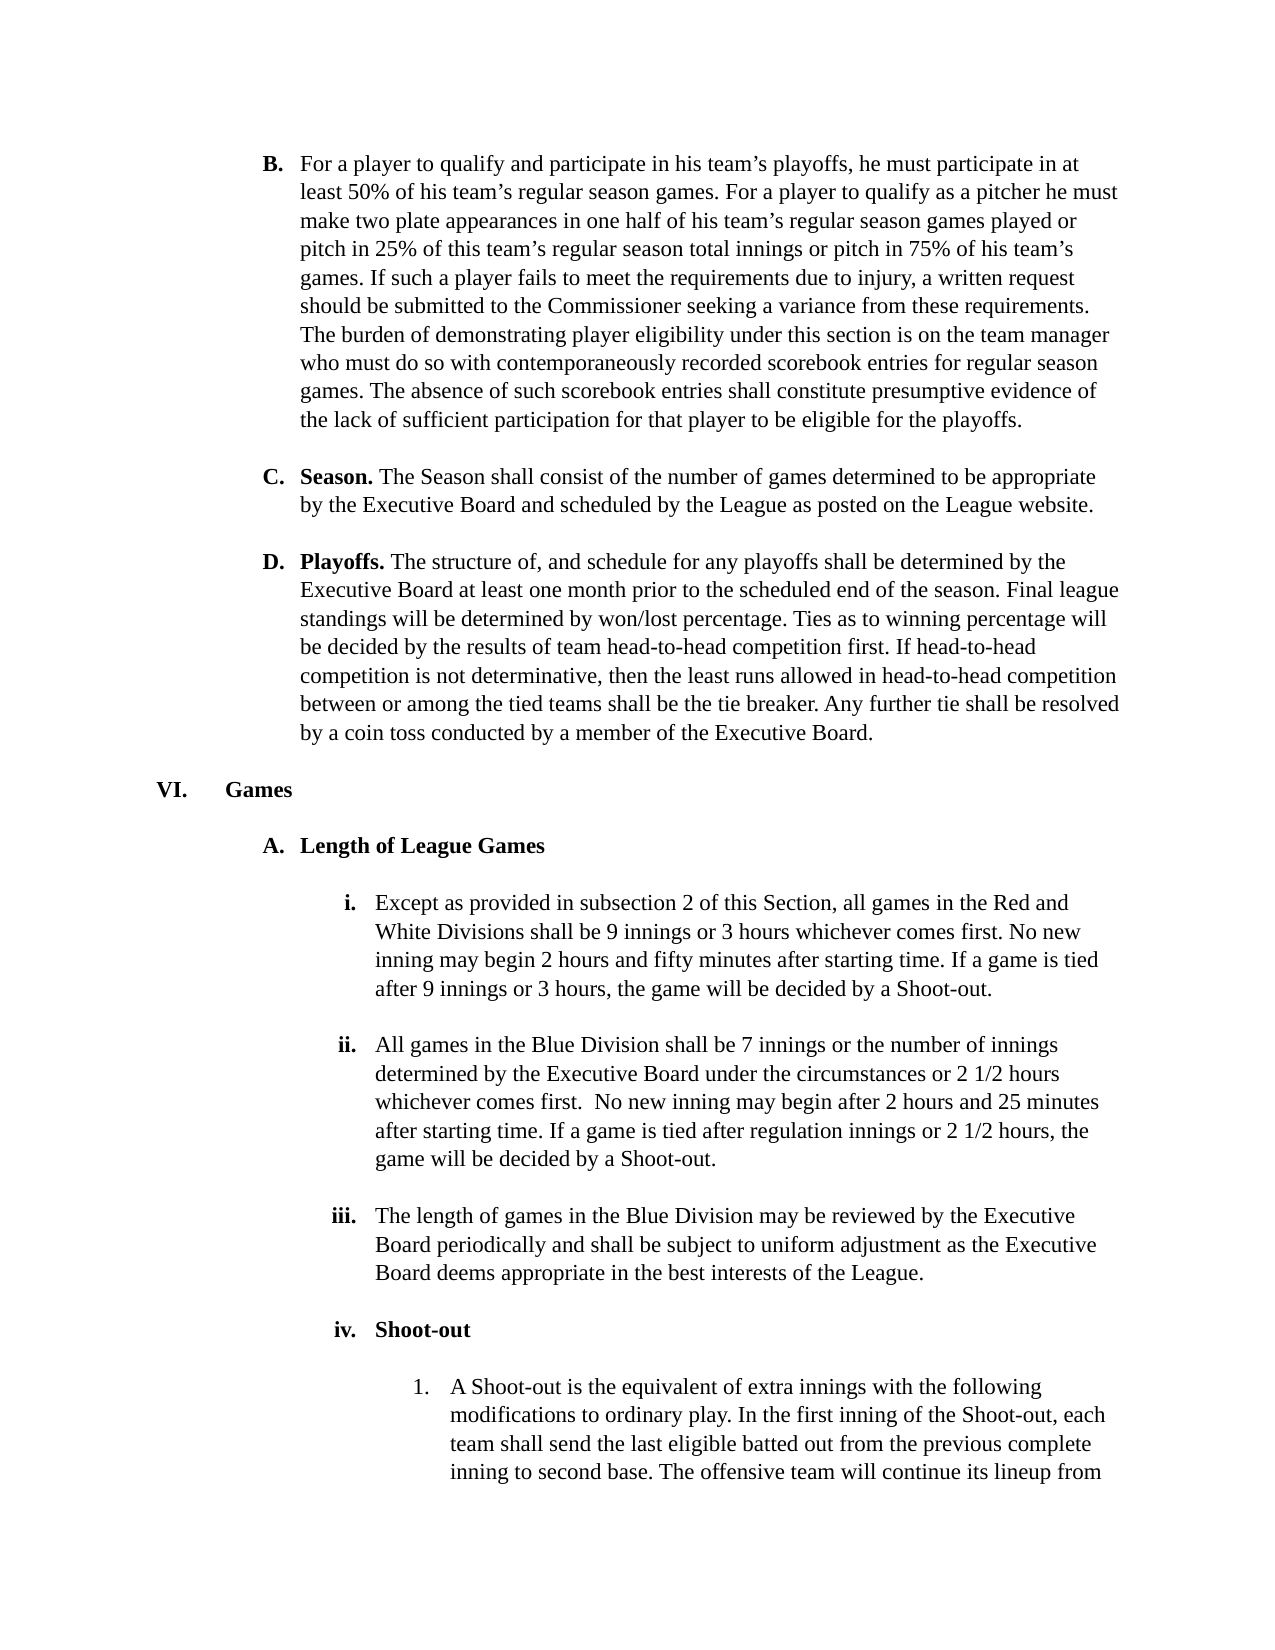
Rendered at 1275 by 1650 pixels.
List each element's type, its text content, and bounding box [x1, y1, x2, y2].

list Playoffs. The structure of, and schedule for any playoffs shall be determined by the Executive Board at least one month prior to the scheduled end of the season. Final league standings will be determined by won/lost percentage. Ties as to winning percentage will be decided by the results of team head-to-head competition first. If head-to-head competition is not determinative, then the least runs allowed in head-to-head competition between or among the tied teams shall be the tie breaker. Any further tie shall be resolved by a coin toss conducted by a member of the Executive Board. [262, 548, 1125, 745]
list Games [187, 776, 1125, 802]
list Except as provided in subsection 2 of this Section, all games in the Red and White Divisions shall be 9 innings or 3 hours whichever comes first. No new inning may begin 2 hours and fifty minutes after starting time. If a game is tied after 9 innings or 3 hours, the game will be decided by a Shoot-out. [356, 889, 1125, 1001]
list Length of League Games [262, 832, 1125, 859]
list The length of games in the Blue Division may be reviewed by the Executive Board periodically and shall be subject to uniform adjustment as the Executive Board deems appropriate in the best interests of the League. [356, 1202, 1125, 1285]
list Season. The Season shall consist of the number of games determined to be appropriate by the Executive Board and scheduled by the League as posted on the League website. [262, 463, 1125, 518]
list Shoot-out [356, 1316, 1125, 1342]
list All games in the Blue Division shall be 7 innings or the number of innings determined by the Executive Board under the circumstances or 2 1/2 hours whichever comes first. No new inning may begin after 2 hours and 25 minutes after starting time. If a game is tied after regulation innings or 2 1/2 hours, the game will be decided by a Shoot-out. [356, 1032, 1125, 1172]
list For a player to qualify and participate in his team’s playoffs, he must participate in at least 50% of his team’s regular season games. For a player to qualify as a pitcher he must make two plate appearances in one half of his team’s regular season games played or pitch in 25% of this team’s regular season total innings or pitch in 75% of his team’s games. If such a player fails to meet the requirements due to injury, a written request should be submitted to the Commissioner seeking a variance from these requirements. The burden of demonstrating player eligibility under this section is on the team manager who must do so with contemporaneously recorded scorebook entries for regular season games. The absence of such scorebook entries shall constitute presumptive evidence of the lack of sufficient participation for that player to be eligible for the playoffs. [262, 150, 1125, 432]
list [412, 1373, 1125, 1484]
